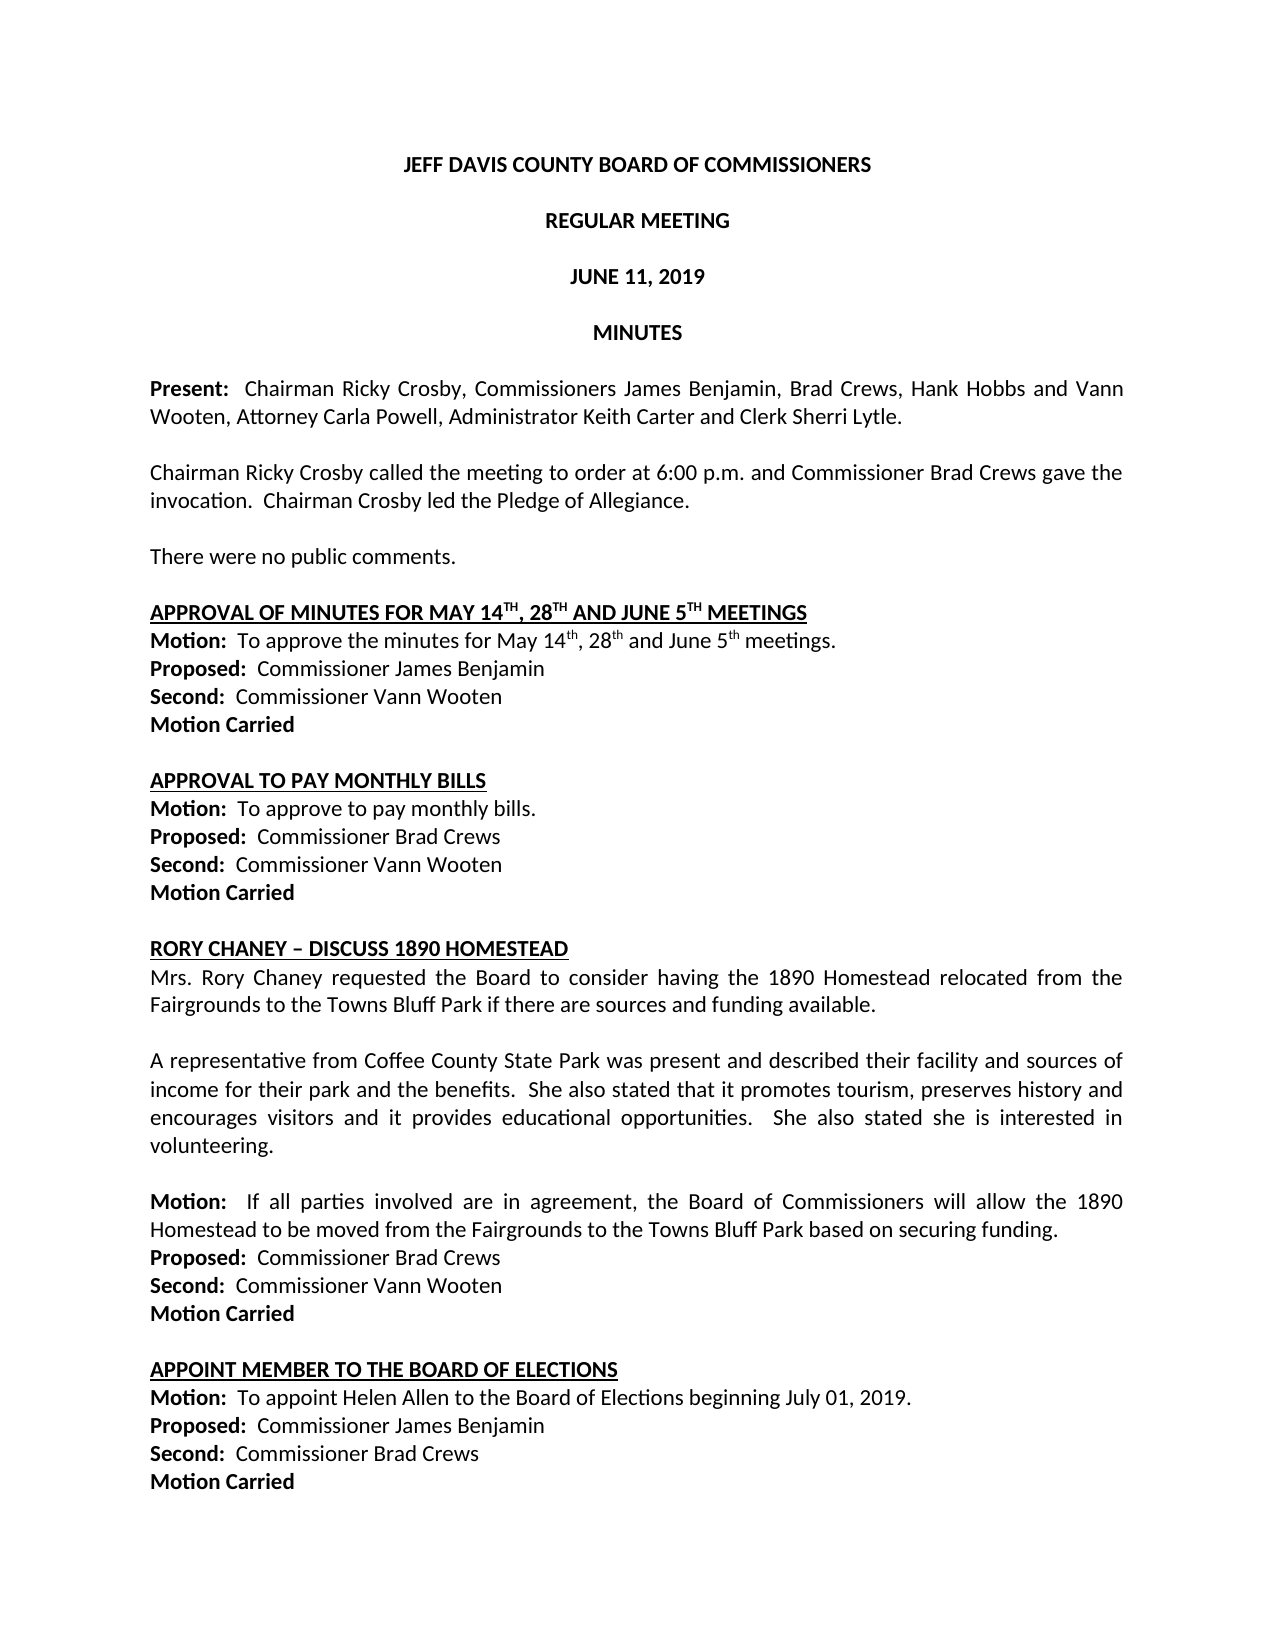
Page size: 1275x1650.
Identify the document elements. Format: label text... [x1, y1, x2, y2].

text Motion Carried [150, 710, 1125, 738]
text Chairman Ricky Crosby called the meeting to order at 6:00 p.m. and Commissioner Brad Crews gave the invocation. Chairman Crosby led the Pledge of Allegiance. [150, 458, 1125, 514]
text There were no public comments. [150, 542, 1125, 570]
text APPROVAL TO PAY MONTHLY BILLS [150, 766, 1125, 794]
text MINUTES [150, 318, 1125, 346]
text RORY CHANEY – DISCUSS 1890 HOMESTEAD [150, 934, 1125, 963]
text Proposed: Commissioner Brad Crews [150, 822, 1125, 851]
text REGULAR MEETING [150, 206, 1125, 234]
text Proposed: Commissioner Brad Crews [150, 1243, 1125, 1271]
text Mrs. Rory Chaney requested the Board to consider having the 1890 Homestead relocated from the Fairgrounds to the Towns Bluff Park if there are sources and funding available. [150, 963, 1125, 1019]
text JEFF DAVIS COUNTY BOARD OF COMMISSIONERS [150, 150, 1125, 178]
text Proposed: Commissioner James Benjamin [150, 654, 1125, 682]
text Motion Carried [150, 1467, 1125, 1495]
text Second: Commissioner Vann Wooten [150, 1271, 1125, 1299]
text Second: Commissioner Vann Wooten [150, 851, 1125, 878]
text APPOINT MEMBER TO THE BOARD OF ELECTIONS [150, 1355, 1125, 1383]
text Motion: To approve the minutes for May 14th, 28th and June 5th meetings. [150, 626, 1125, 654]
text A representative from Coffee County State Park was present and described their facility and sources of income for their park and the benefits. She also stated that it promotes tourism, preserves history and encourages visitors and it provides educational opportunities. She also stated she is interested in volunteering. [150, 1047, 1125, 1159]
text Motion Carried [150, 1299, 1125, 1327]
text Motion: If all parties involved are in agreement, the Board of Commissioners will allow the 1890 Homestead to be moved from the Fairgrounds to the Towns Bluff Park based on securing funding. [150, 1187, 1125, 1243]
text Present: Chairman Ricky Crosby, Commissioners James Benjamin, Brad Crews, Hank Hobbs and Vann Wooten, Attorney Carla Powell, Administrator Keith Carter and Clerk Sherri Lytle. [150, 374, 1125, 430]
text Motion: To approve to pay monthly bills. [150, 794, 1125, 822]
text Proposed: Commissioner James Benjamin [150, 1411, 1125, 1439]
text Second: Commissioner Vann Wooten [150, 682, 1125, 710]
text JUNE 11, 2019 [150, 262, 1125, 290]
text Motion: To appoint Helen Allen to the Board of Elections beginning July 01, 2019. [150, 1383, 1125, 1411]
text Motion Carried [150, 878, 1125, 907]
text APPROVAL OF MINUTES FOR MAY 14TH, 28TH AND JUNE 5TH MEETINGS [150, 598, 1125, 626]
text Second: Commissioner Brad Crews [150, 1439, 1125, 1467]
